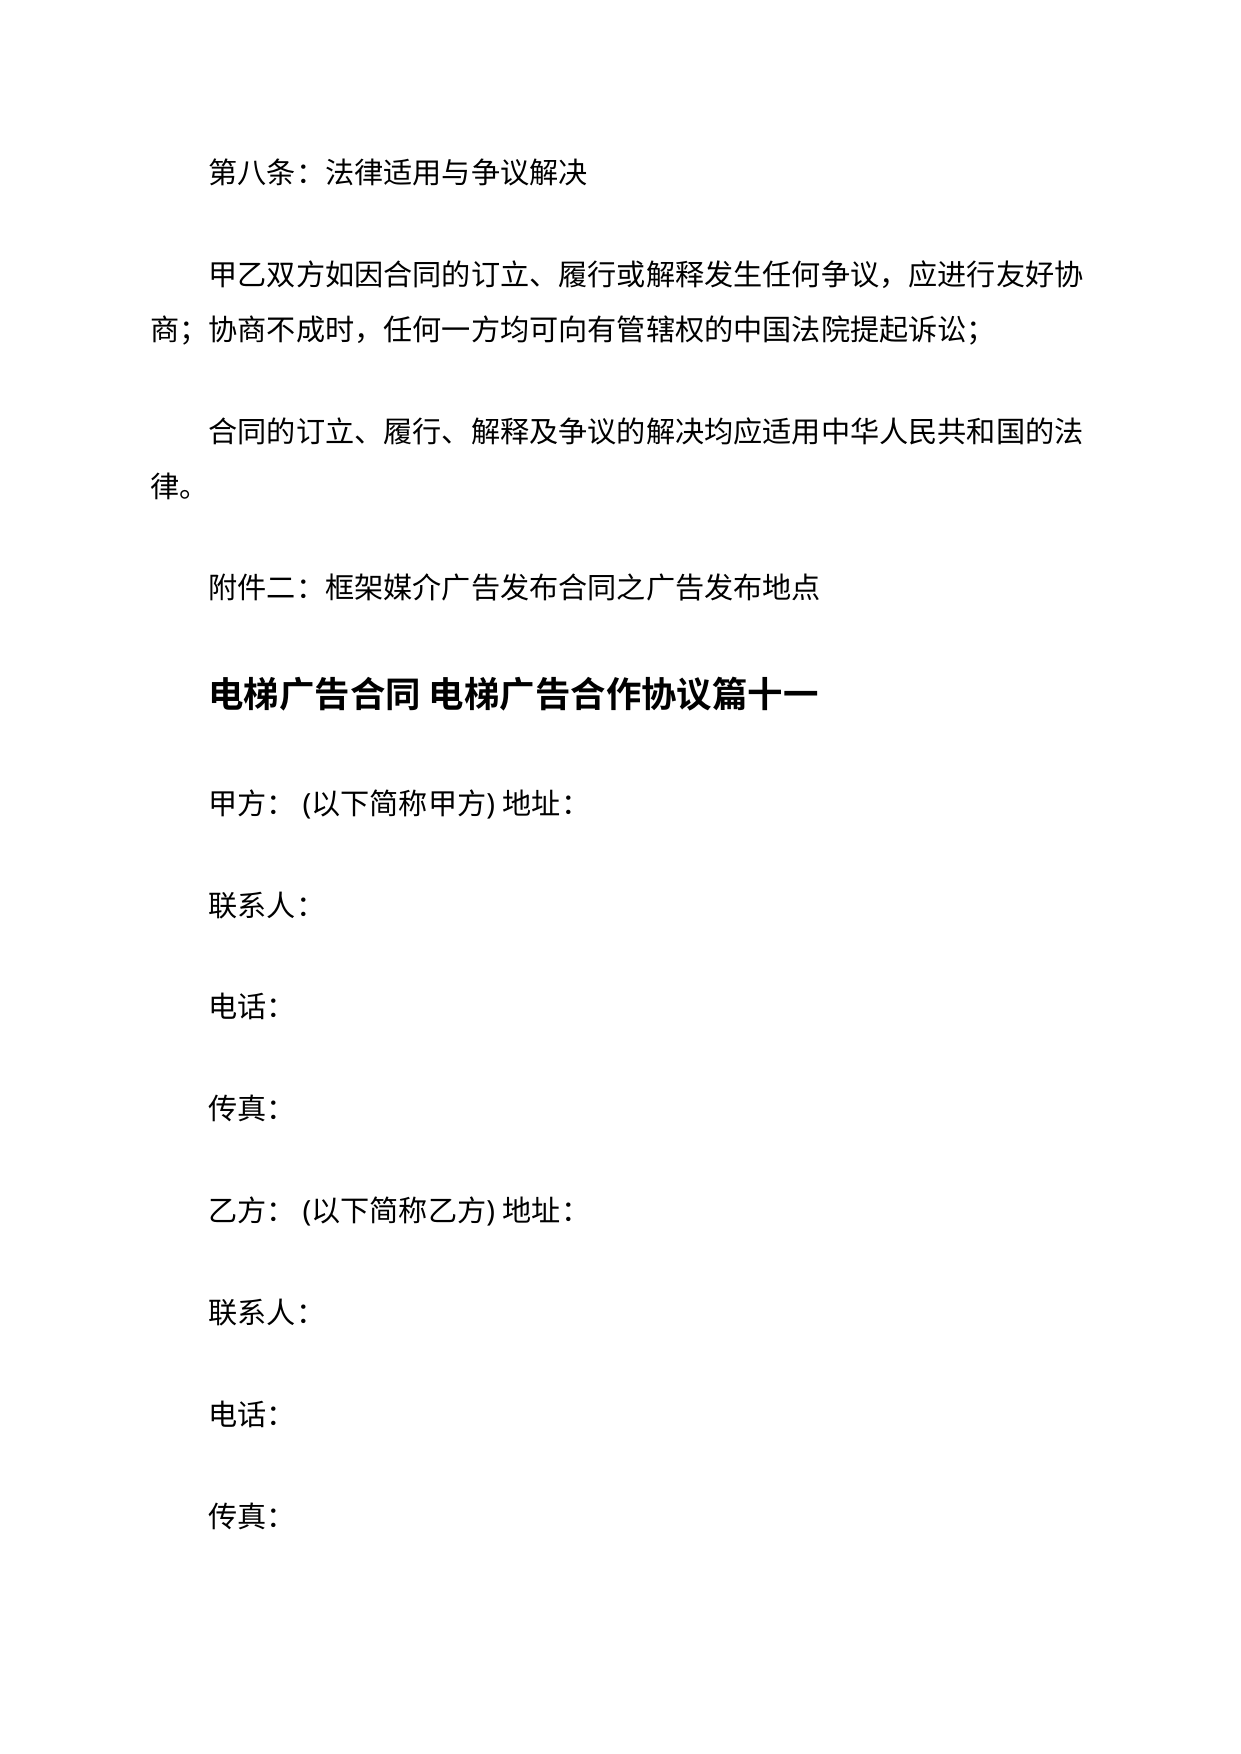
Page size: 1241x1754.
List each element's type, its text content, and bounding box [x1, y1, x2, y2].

text 甲乙双方如因合同的订立、履行或解释发生任何争议，应进行友好协商；协商不成时，任何一方均可向有管辖权的中国法院提起诉讼； [150, 252, 1090, 349]
text 甲方： (以下简称甲方) 地址： [150, 780, 1090, 823]
text 电话： [150, 984, 1090, 1026]
text 传真： [150, 1086, 1090, 1128]
text 附件二：框架媒介广告发布合同之广告发布地点 [150, 565, 1090, 607]
text 乙方： (以下简称乙方) 地址： [150, 1188, 1090, 1230]
text 传真： [150, 1493, 1090, 1535]
text 第八条：法律适用与争议解决 [150, 150, 1090, 192]
text 联系人： [150, 882, 1090, 924]
text 电话： [150, 1391, 1090, 1434]
text 合同的订立、履行、解释及争议的解决均应适用中华人民共和国的法律。 [150, 408, 1090, 506]
text 电梯广告合同 电梯广告合作协议篇十一 [150, 667, 1090, 718]
text 联系人： [150, 1289, 1090, 1332]
